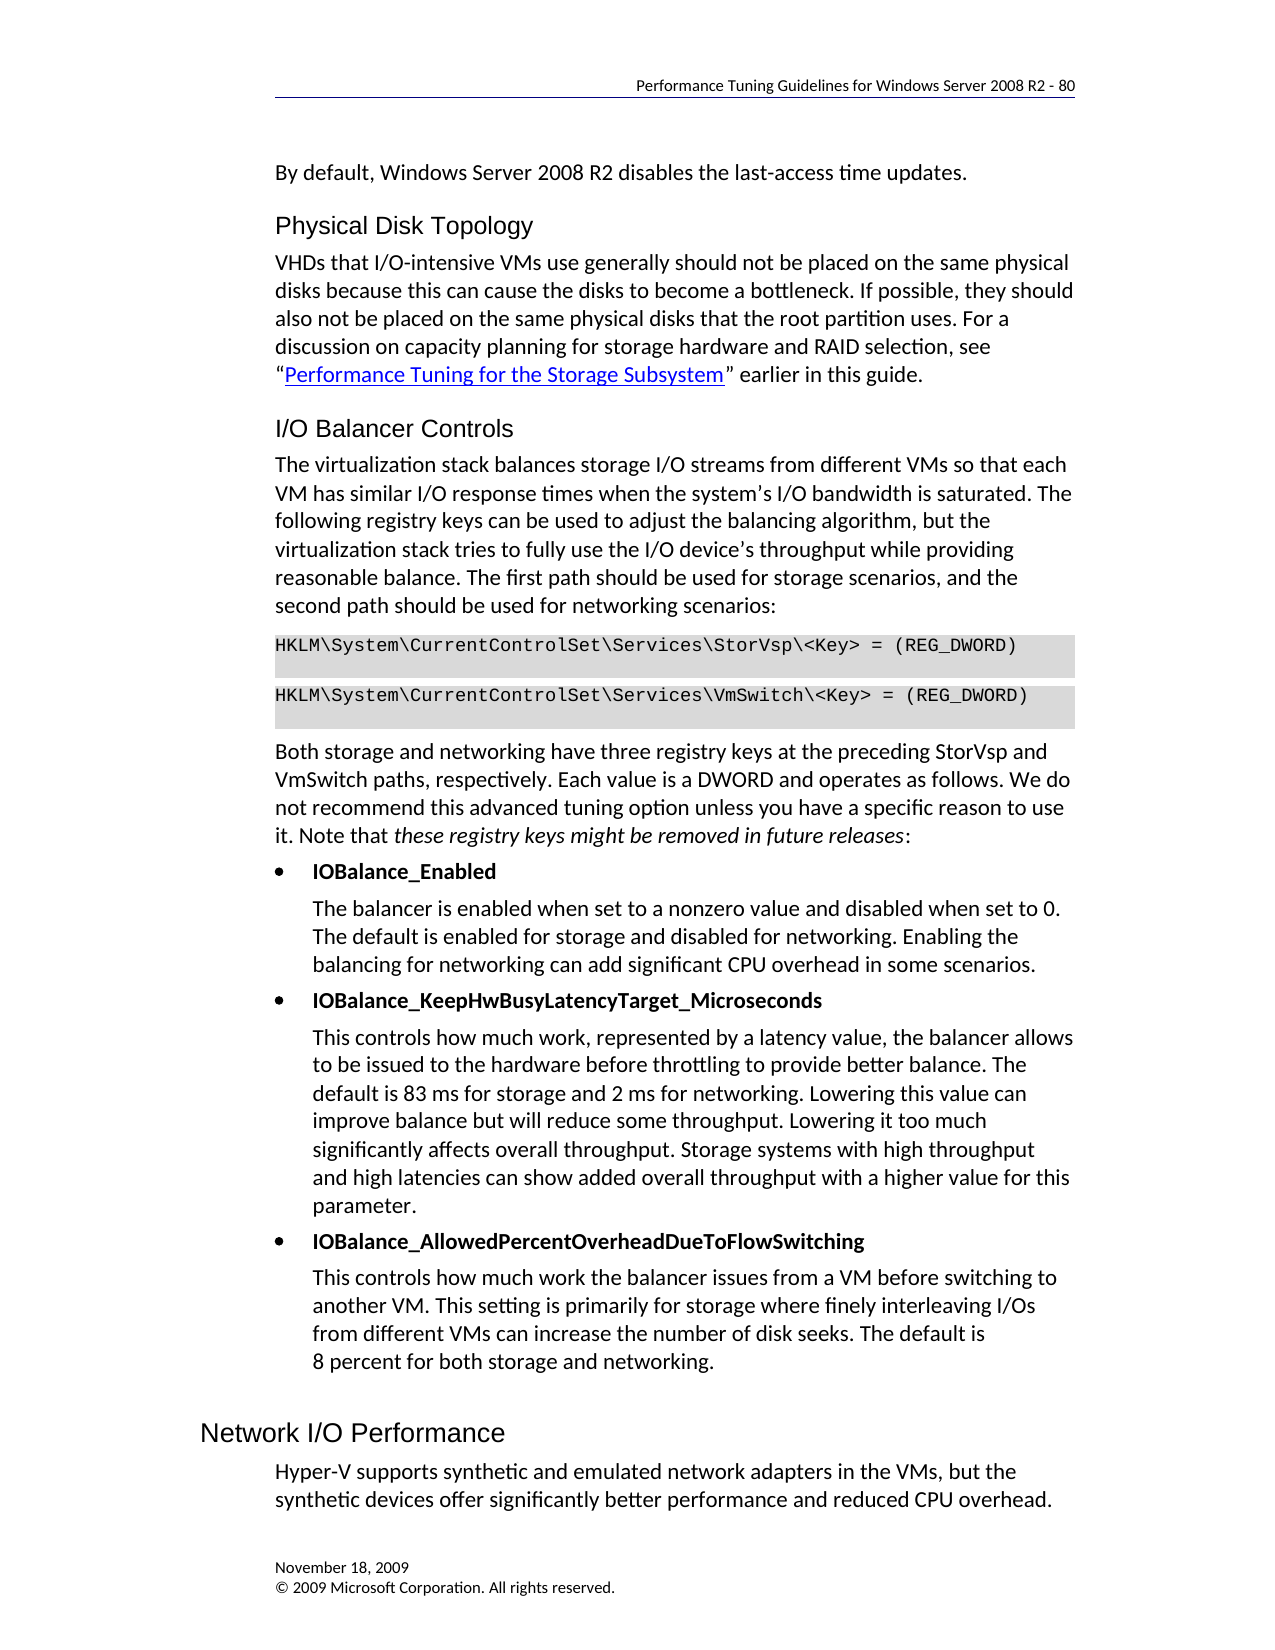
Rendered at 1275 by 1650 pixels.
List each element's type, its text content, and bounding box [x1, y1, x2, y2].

list IOBalance_KeepHwBusyLatencyTarget_Microseconds [275, 986, 1075, 1014]
text The virtualization stack balances storage I/O streams from different VMs so that each VM has similar I/O response times when the system’s I/O bandwidth is saturated. The following registry keys can be used to adjust the balancing algorithm, but the virtualization stack tries to fully use the I/O device’s throughput while providing reasonable balance. The first path should be used for storage scenarios, and the second path should be used for networking scenarios: [275, 451, 1075, 619]
list IOBalance_AllowedPercentOverheadDueToFlowSwitching [275, 1227, 1075, 1255]
subtitle I/O Balancer Controls [275, 413, 1075, 442]
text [275, 1457, 1075, 1513]
subtitle Network I/O Performance [200, 1417, 1075, 1448]
text Both storage and networking have three registry keys at the preceding StorVsp and VmSwitch paths, respectively. Each value is a DWORD and operates as follows. We do not recommend this advanced tuning option unless you have a specific reason to use it. Note that these registry keys might be removed in future releases: [275, 737, 1075, 849]
subtitle Physical Disk Topology [275, 211, 1075, 240]
list IOBalance_Enabled [275, 857, 1075, 886]
text By default, Windows Server 2008 R2 disables the last-access time updates. [275, 158, 1075, 186]
text This controls how much work, represented by a latency value, the balancer allows to be issued to the hardware before throttling to provide better balance. The default is 83 ms for storage and 2 ms for networking. Lowering this value can improve balance but will reduce some throughput. Lowering it too much significantly affects overall throughput. Storage systems with high throughput and high latencies can show added overall throughput with a higher value for this parameter. [312, 1023, 1075, 1219]
text HKLM\System\CurrentControlSet\Services\VmSwitch\<Key> = (REG_DWORD) [275, 686, 1075, 707]
text This controls how much work the balancer issues from a VM before switching to another VM. This setting is primarily for storage where finely interleaving I/Os from different VMs can increase the number of disk seeks. The default is 8 percent for both storage and networking. [312, 1263, 1075, 1376]
text VHDs that I/O-intensive VMs use generally should not be placed on the same physical disks because this can cause the disks to become a bottleneck. If possible, they should also not be placed on the same physical disks that the root partition uses. For a discussion on capacity planning for storage hardware and RAID selection, see “Performance Tuning for the Storage Subsystem” earlier in this guide. [275, 248, 1075, 388]
text The balancer is enabled when set to a nonzero value and disabled when set to 0. The default is enabled for storage and disabled for networking. Enabling the balancing for networking can add significant CPU overhead in some scenarios. [312, 894, 1075, 978]
text HKLM\System\CurrentControlSet\Services\StorVsp\<Key> = (REG_DWORD) [275, 635, 1075, 657]
